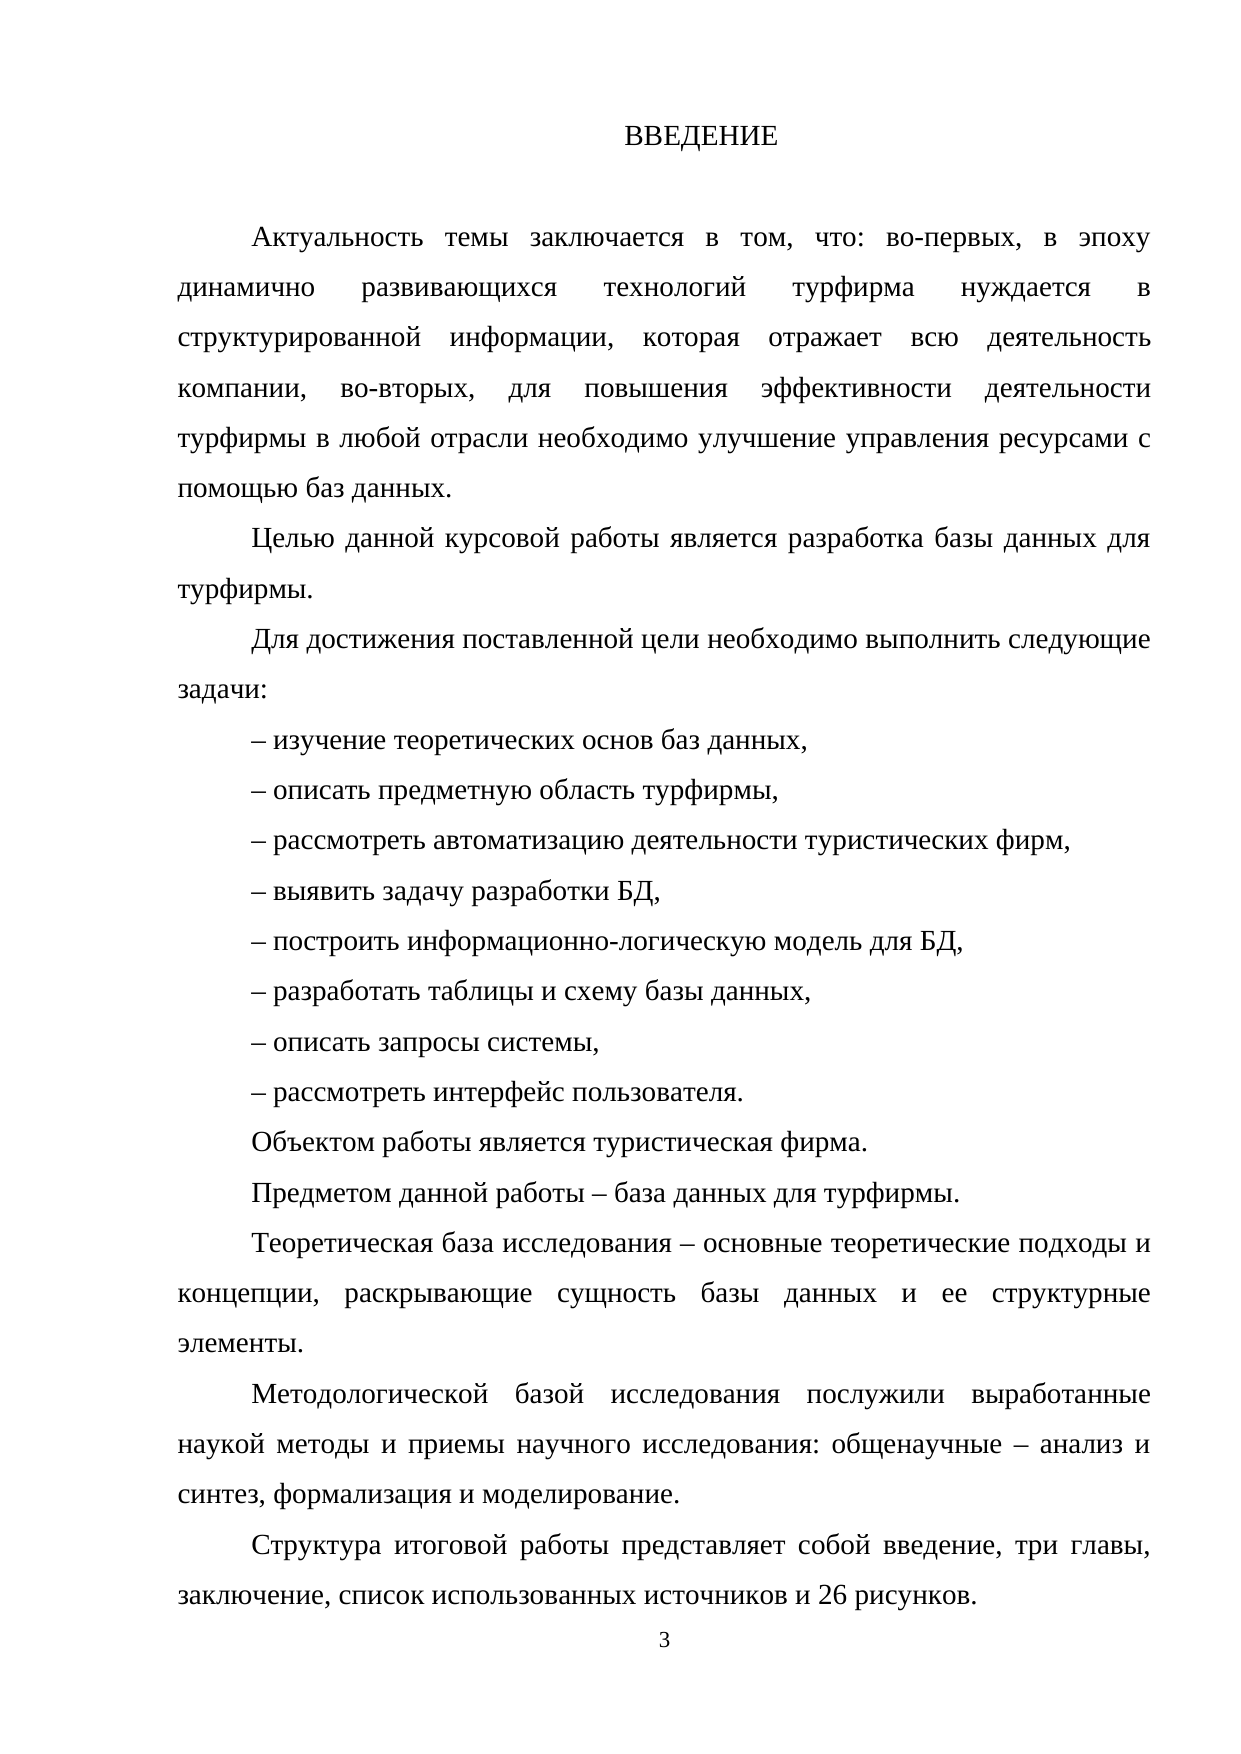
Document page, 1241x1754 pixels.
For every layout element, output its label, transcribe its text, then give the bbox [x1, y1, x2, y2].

text – рассмотреть интерфейс пользователя. [177, 1074, 1152, 1108]
text Структура итоговой работы представляет собой введение, три главы, заключение, список использованных источников и 26 рисунков. [177, 1527, 1152, 1611]
text – выявить задачу разработки БД, [177, 873, 1152, 906]
text – описать запросы системы, [177, 1024, 1152, 1057]
text Методологической базой исследования послужили выработанные наукой методы и приемы научного исследования: общенаучные – анализ и синтез, формализация и моделирование. [177, 1376, 1152, 1510]
text Целью данной курсовой работы является разработка базы данных для турфирмы. [177, 521, 1152, 604]
text – рассмотреть автоматизацию деятельности туристических фирм, [177, 822, 1152, 856]
text – изучение теоретических основ баз данных, [177, 722, 1152, 755]
text – разработать таблицы и схему базы данных, [177, 973, 1152, 1007]
text Предметом данной работы – база данных для турфирмы. [177, 1175, 1152, 1208]
text ВВЕДЕНИЕ [177, 118, 1152, 152]
text Для достижения поставленной цели необходимо выполнить следующие задачи: [177, 621, 1152, 705]
text – построить информационно-логическую модель для БД, [177, 923, 1152, 957]
text Актуальность темы заключается в том, что: во-первых, в эпоху динамично развивающихся технологий турфирма нуждается в структурированной информации, которая отражает всю деятельность компании, во-вторых, для повышения эффективности деятельности турфирмы в любой отрасли необходимо улучшение управления ресурсами с помощью баз данных. [177, 219, 1152, 504]
text Объектом работы является туристическая фирма. [177, 1124, 1152, 1158]
text Теоретическая база исследования – основные теоретические подходы и концепции, раскрывающие сущность базы данных и ее структурные элементы. [177, 1225, 1152, 1359]
text – описать предметную область турфирмы, [177, 772, 1152, 806]
